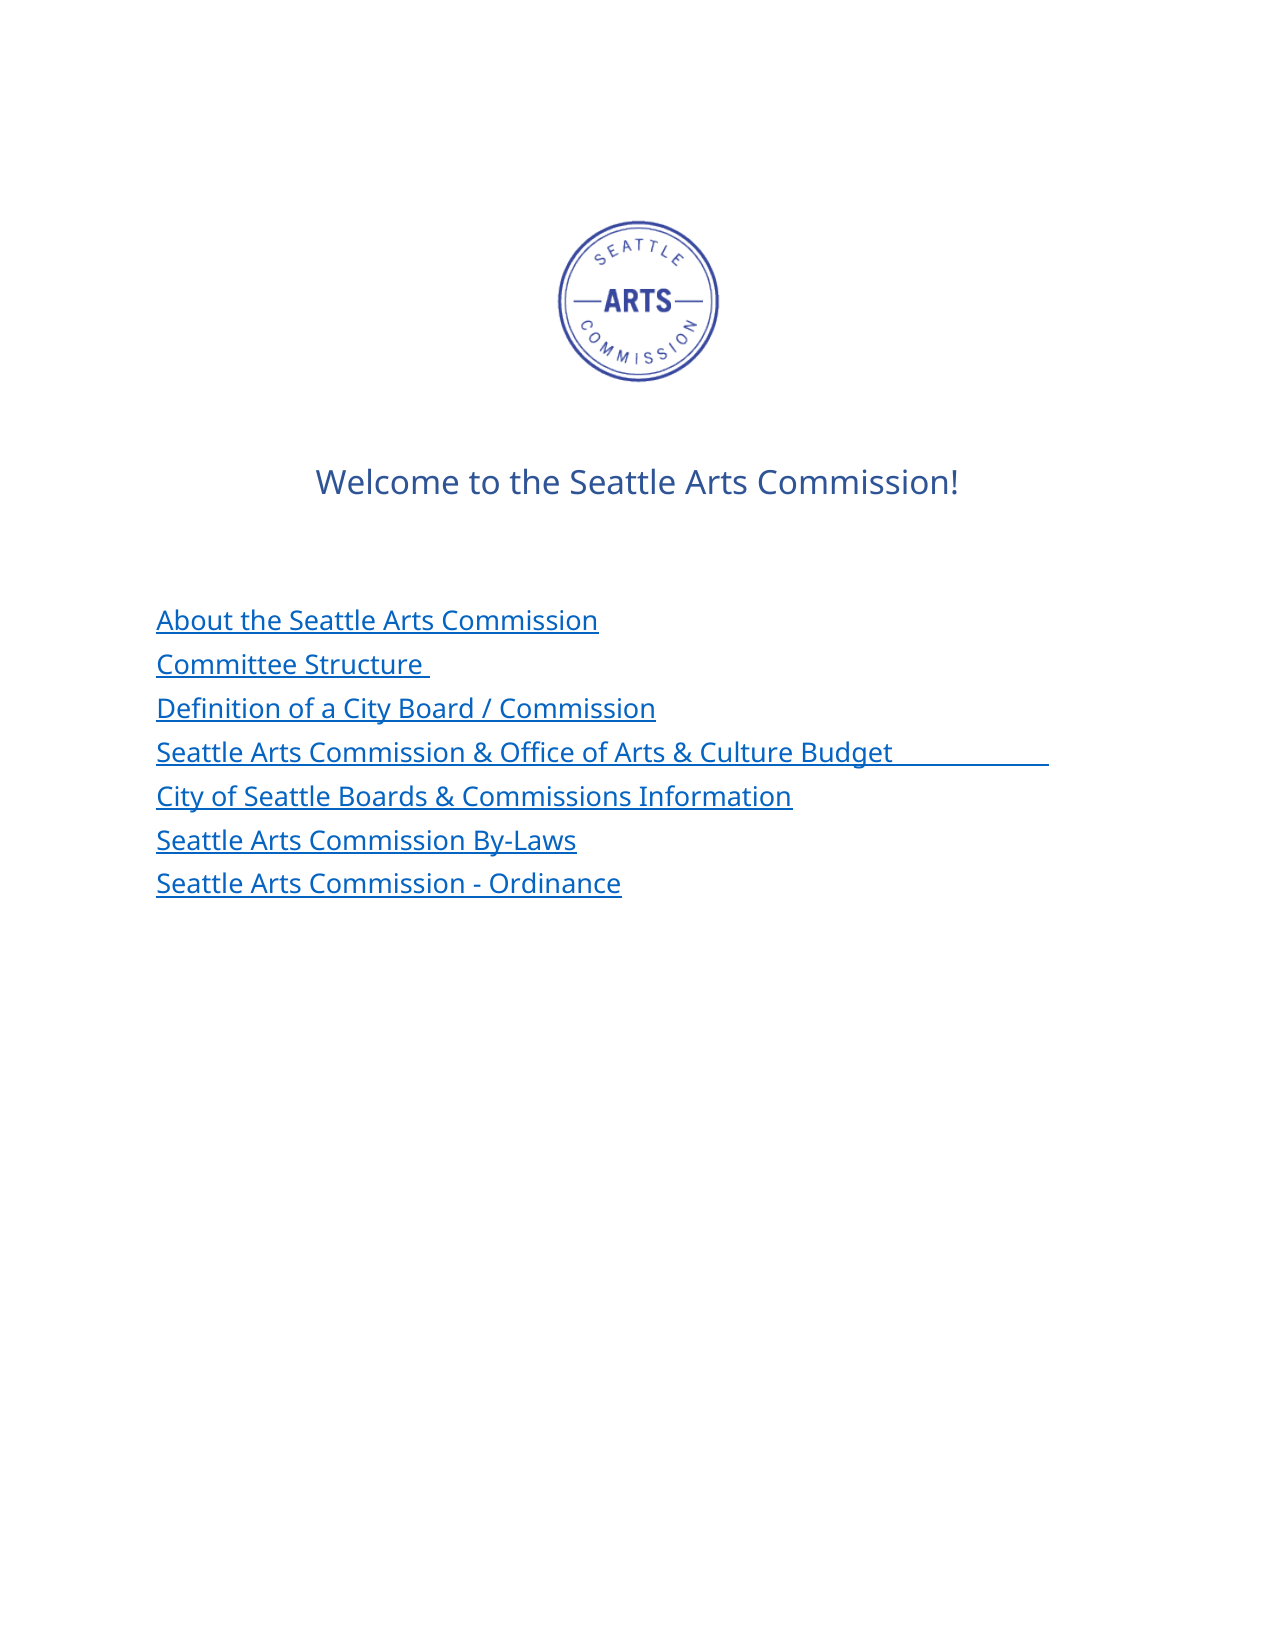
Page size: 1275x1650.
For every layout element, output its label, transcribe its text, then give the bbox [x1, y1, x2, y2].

subtitle Definition of a City Board / Commission [156, 689, 1119, 726]
subtitle Committee Structure [156, 645, 1119, 682]
subtitle Seattle Arts Commission By-Laws [156, 821, 1119, 858]
subtitle About the Seattle Arts Commission [156, 601, 1119, 638]
subtitle Welcome to the Seattle Arts Commission! [156, 458, 1119, 504]
picture [510, 175, 765, 430]
subtitle City of Seattle Boards & Commissions Information [156, 777, 1119, 814]
subtitle Seattle Arts Commission - Ordinance [156, 865, 1119, 902]
subtitle Seattle Arts Commission & Office of Arts & Culture Budget [156, 733, 1119, 770]
